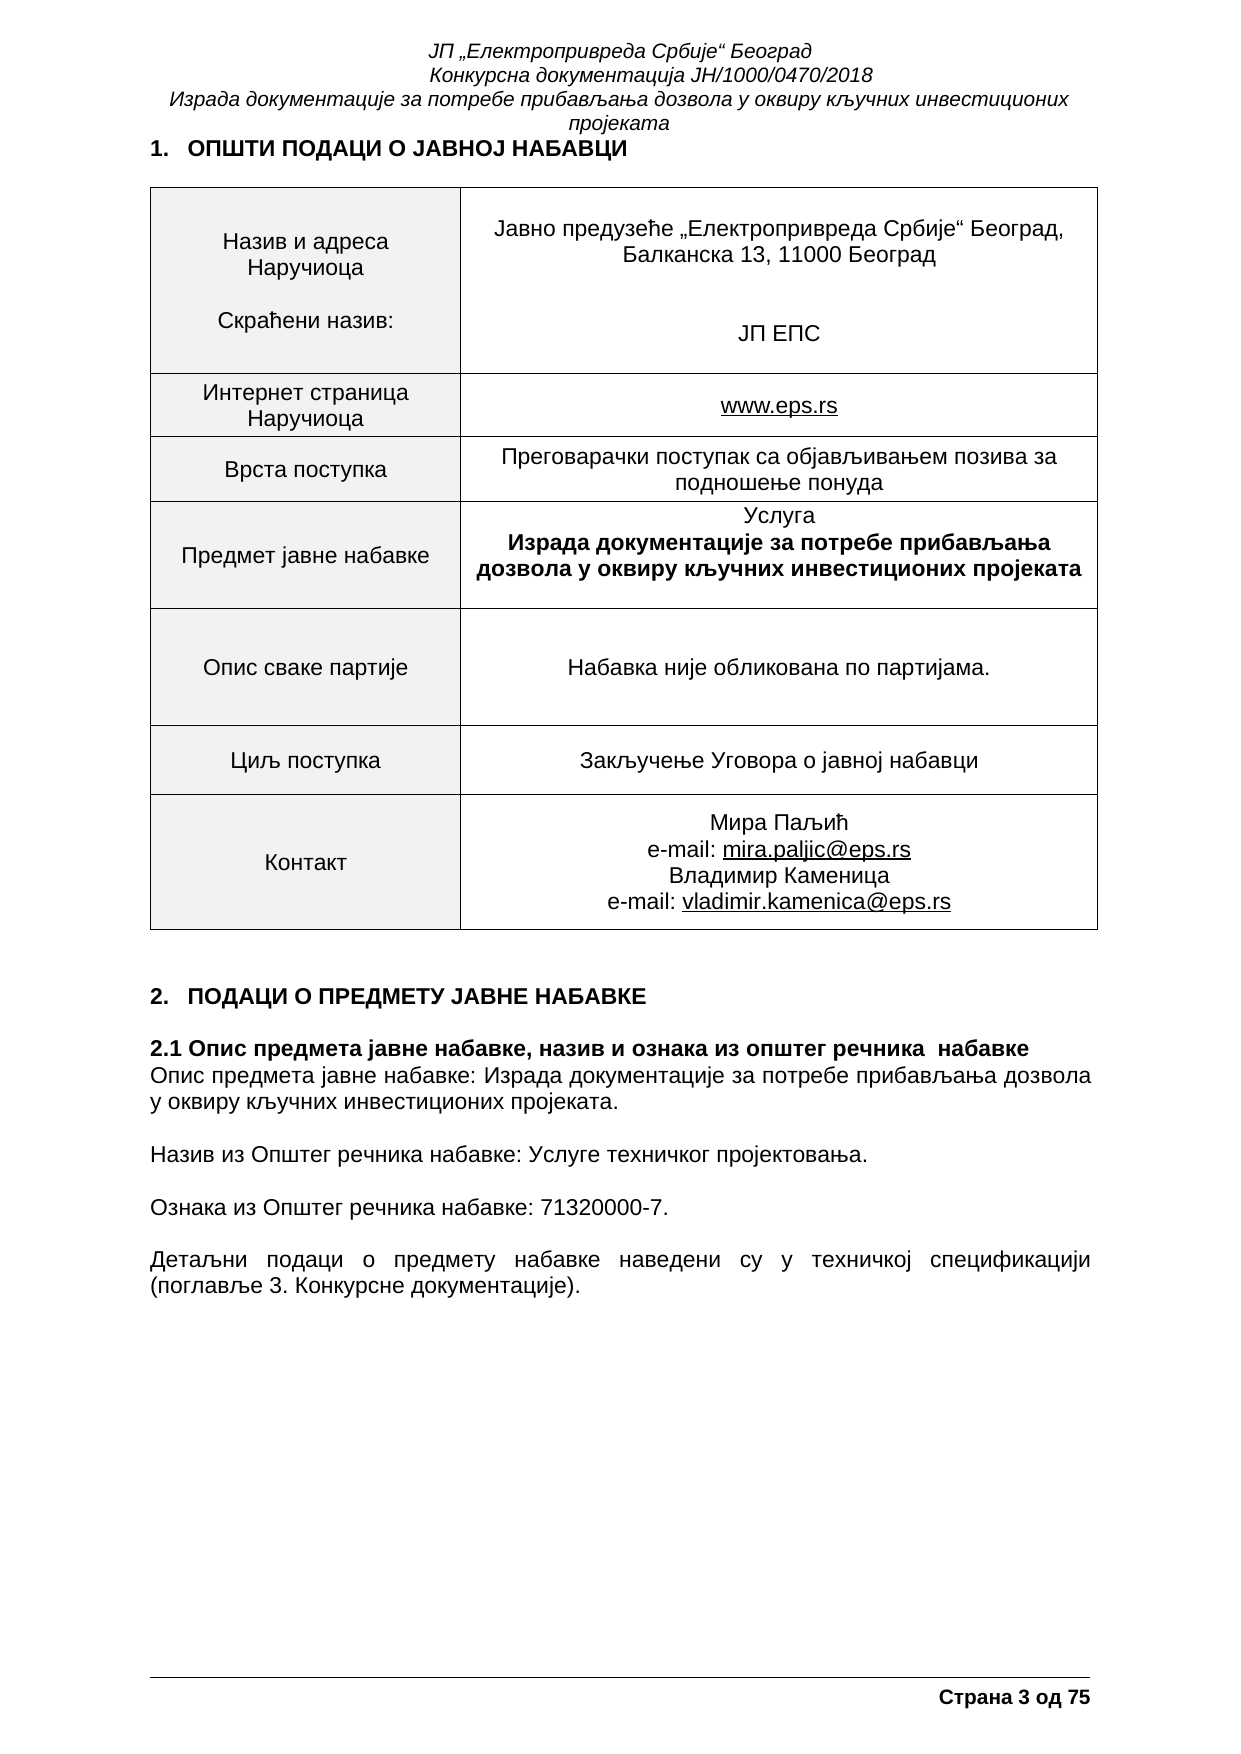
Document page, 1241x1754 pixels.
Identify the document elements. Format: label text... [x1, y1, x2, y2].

table_cell Набавка није обликована по партијама. [461, 609, 1097, 724]
text Ознака из Општег речника набавке: 71320000-7. [150, 1193, 1092, 1220]
list Детаљни подаци о предмету набавке наведени су у техничкој спецификацији (поглавље 3. Конкурсне документације). [150, 1246, 1092, 1299]
table_cell Мира Паљић e-mail: mira.paljic@eps.rs Владимир Каменица e-mail: vladimir.kamenica@eps.rs [461, 795, 1097, 929]
table_header Јавно предузеће „Електропривреда Србије“ Београд, Балканска 13, 11000 Београд ЈП ЕПС [461, 188, 1097, 373]
table_cell Услуга Израда документације за потребе прибављања дозвола у оквиру кључних инвестиционих пројеката [461, 502, 1097, 608]
subtitle 2.1 Опис предмета јавне набавке, назив и ознака из општег речника набавке [150, 1035, 1090, 1062]
table_cell Преговарачки поступак са објављивањем позива за подношење понуда [461, 437, 1097, 501]
table_cell Предмет јавне набавке [151, 502, 460, 608]
table_cell Интернет страница Наручиоца [151, 374, 460, 436]
table_cell Закључење Уговора о јавној набавци [461, 726, 1097, 794]
table_cell Контакт [151, 795, 460, 929]
table_cell Циљ поступка [151, 726, 460, 794]
table_cell www.eps.rs [461, 374, 1097, 436]
subtitle ПОДАЦИ О ПРЕДМЕТУ ЈАВНЕ НАБАВКЕ [150, 983, 1090, 1009]
text Назив из Општег речника набавке: Услуге техничког пројектовања. [150, 1141, 1092, 1167]
table_cell Опис сваке партије [151, 609, 460, 724]
table_header Назив и адреса Наручиоца Скраћени назив: [151, 188, 460, 373]
list Опис предмета јавне набавке: Израда документације за потребе прибављања дозвола у оквиру кључних инвестиционих пројеката. [150, 1062, 1092, 1114]
table_cell Врста поступка [151, 437, 460, 501]
subtitle ОПШТИ ПОДАЦИ О ЈАВНОЈ НАБАВЦИ [150, 134, 1090, 161]
